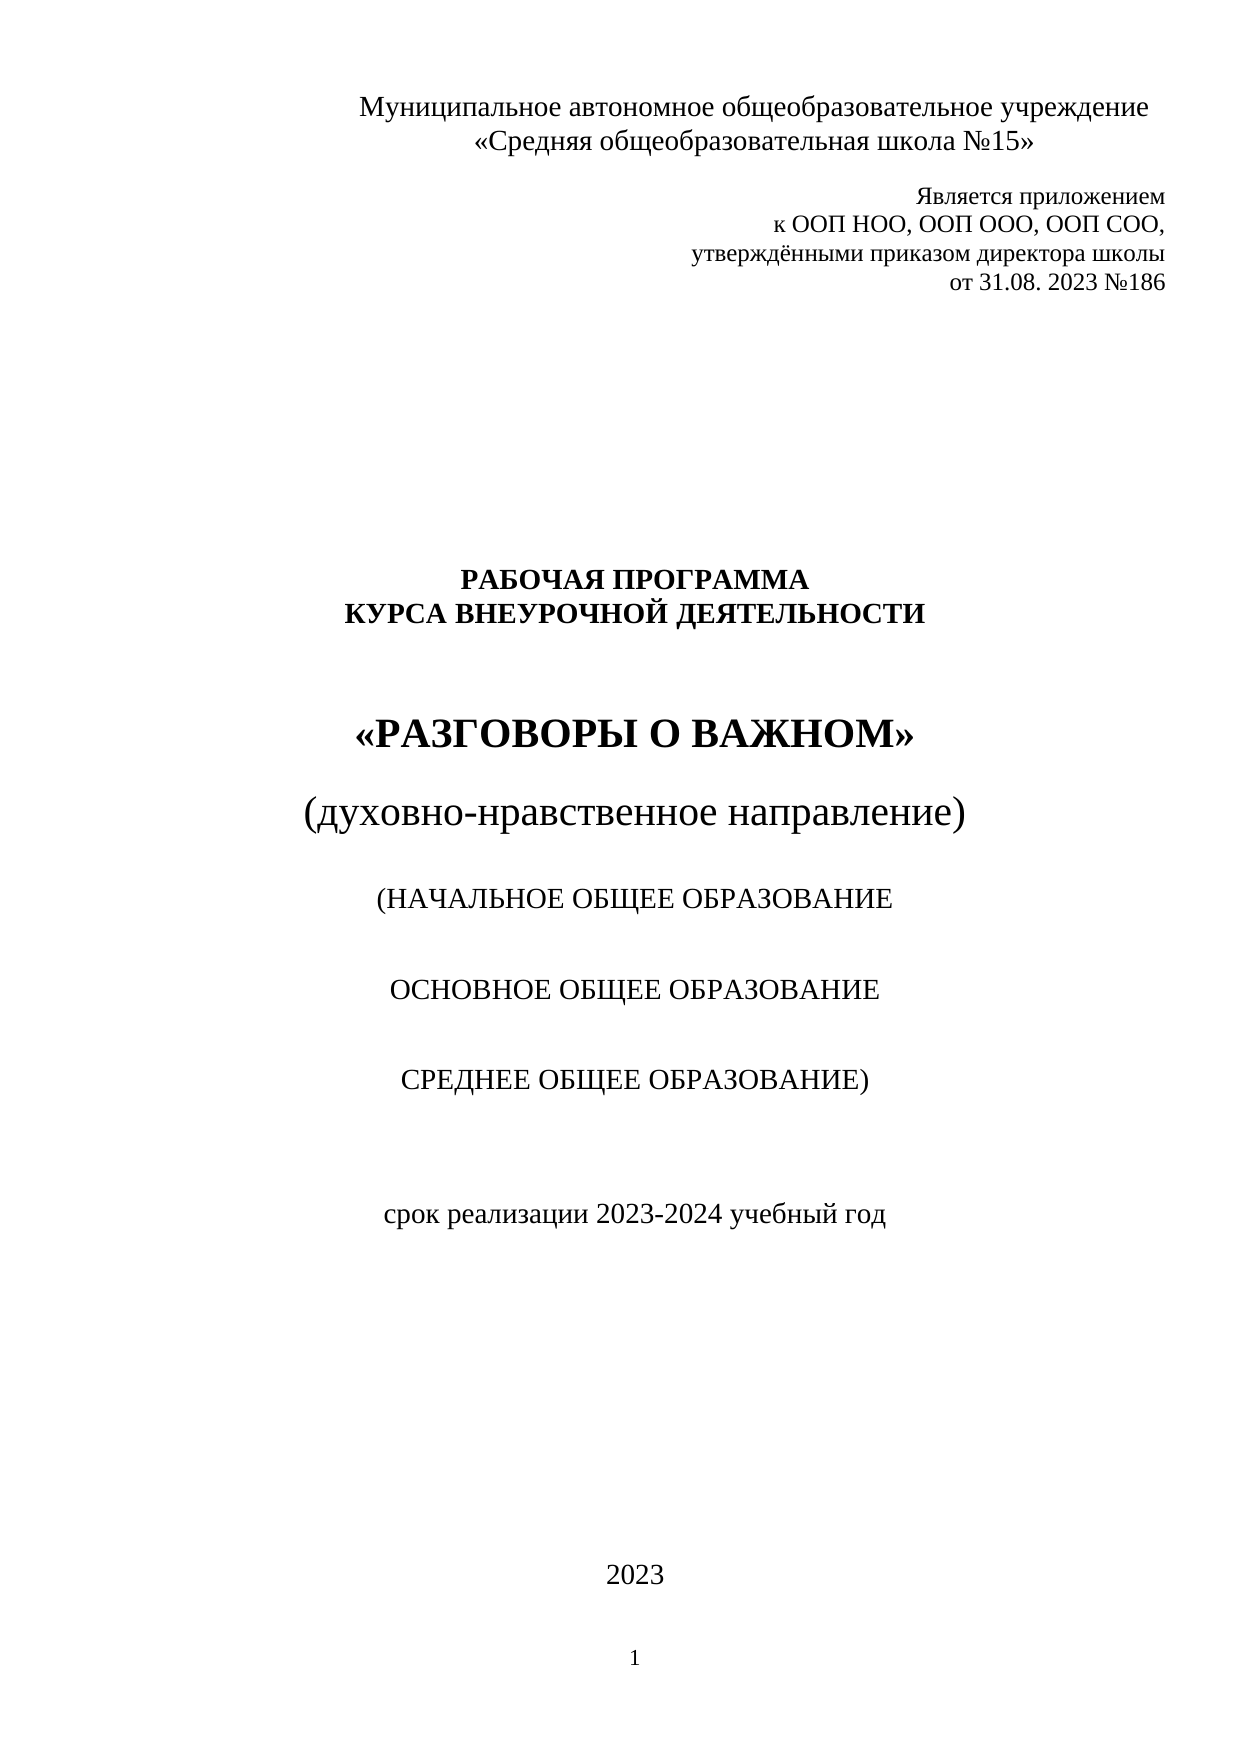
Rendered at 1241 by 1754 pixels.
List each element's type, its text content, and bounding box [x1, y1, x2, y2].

text КУРСА ВНЕУРОЧНОЙ ДЕЯТЕЛЬНОСТИ [246, 596, 1023, 630]
text Является приложением [104, 181, 1165, 209]
text от 31.08. 2023 №186 [104, 267, 1165, 296]
text к ООП НОО, ООП ООО, ООП СОО, [104, 209, 1165, 238]
text СРЕДНЕЕ ОБЩЕЕ ОБРАЗОВАНИЕ) [248, 1062, 1022, 1096]
text РАБОЧАЯ ПРОГРАММА [247, 562, 1023, 596]
text Муниципальное автономное общеобразовательное учреждение [343, 89, 1165, 123]
text срок реализации 2023-2024 учебный год [104, 1197, 1165, 1230]
text ОСНОВНОЕ ОБЩЕЕ ОБРАЗОВАНИЕ [248, 972, 1022, 1005]
text 2023 [588, 1557, 682, 1591]
text утверждёнными приказом директора школы [104, 238, 1165, 267]
title «РАЗГОВОРЫ О ВАЖНОМ» [246, 708, 1023, 756]
text «Средняя общеобразовательная школа №15» [343, 123, 1165, 157]
title (духовно-нравственное направление) [246, 787, 1023, 834]
text (НАЧАЛЬНОЕ ОБЩЕЕ ОБРАЗОВАНИЕ [248, 881, 1022, 915]
